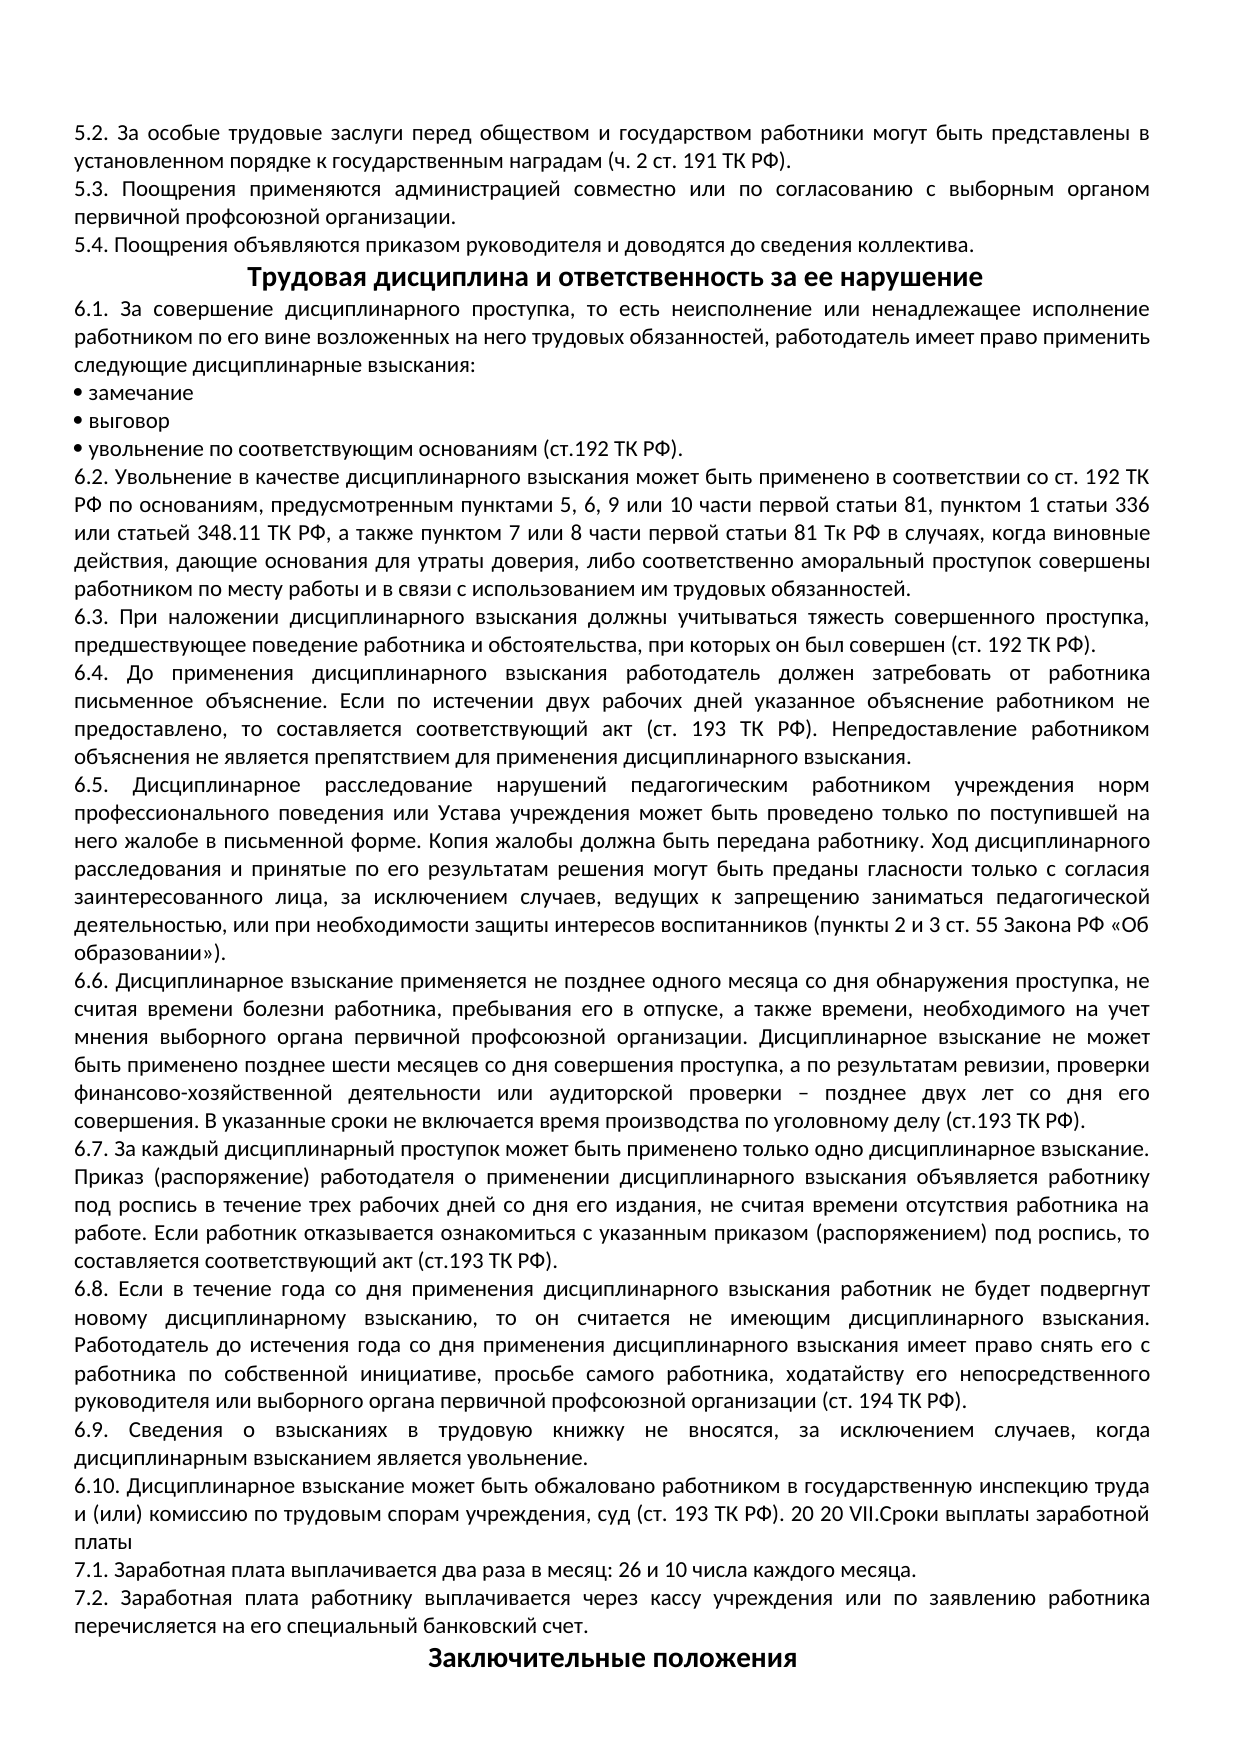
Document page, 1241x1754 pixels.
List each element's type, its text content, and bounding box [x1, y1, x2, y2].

text 6.7. За каждый дисциплинарный проступок может быть применено только одно дисциплинарное взыскание. Приказ (распоряжение) работодателя о применении дисциплинарного взыскания объявляется работнику под роспись в течение трех рабочих дней со дня его издания, не считая времени отсутствия работника на работе. Если работник отказывается ознакомиться с указанным приказом (распоряжением) под роспись, то составляется соответствующий акт (ст.193 ТК РФ). [74, 1134, 1152, 1274]
text 6.8. Если в течение года со дня применения дисциплинарного взыскания работник не будет подвергнут новому дисциплинарному взысканию, то он считается не имеющим дисциплинарного взыскания. Работодатель до истечения года со дня применения дисциплинарного взыскания имеет право снять его с работника по собственной инициативе, просьбе самого работника, ходатайству его непосредственного руководителя или выборного органа первичной профсоюзной организации (ст. 194 ТК РФ). [74, 1274, 1152, 1415]
text замечание [74, 378, 1152, 406]
text 6.5. Дисциплинарное расследование нарушений педагогическим работником учреждения норм профессионального поведения или Устава учреждения может быть проведено только по поступившей на него жалобе в письменной форме. Копия жалобы должна быть передана работнику. Ход дисциплинарного расследования и принятые по его результатам решения могут быть преданы гласности только с согласия заинтересованного лица, за исключением случаев, ведущих к запрещению заниматься педагогической деятельностью, или при необходимости защиты интересов воспитанников (пункты 2 и 3 ст. 55 Закона РФ «Об образовании»). [74, 770, 1152, 966]
text Трудовая дисциплина и ответственность за ее нарушение [74, 258, 1152, 294]
text выговор [74, 406, 1152, 434]
text 6.2. Увольнение в качестве дисциплинарного взыскания может быть применено в соответствии со ст. 192 ТК РФ по основаниям, предусмотренным пунктами 5, 6, 9 или 10 части первой статьи 81, пунктом 1 статьи 336 или статьей 348.11 ТК РФ, а также пунктом 7 или 8 части первой статьи 81 Тк РФ в случаях, когда виновные действия, дающие основания для утраты доверия, либо соответственно аморальный проступок совершены работником по месту работы и в связи с использованием им трудовых обязанностей. [74, 462, 1152, 602]
text 5.2. За особые трудовые заслуги перед обществом и государством работники могут быть представлены в установленном порядке к государственным наградам (ч. 2 ст. 191 ТК РФ). [74, 118, 1152, 174]
text увольнение по соответствующим основаниям (ст.192 ТК РФ). [74, 434, 1152, 462]
text 6.10. Дисциплинарное взыскание может быть обжаловано работником в государственную инспекцию труда и (или) комиссию по трудовым спорам учреждения, суд (ст. 193 ТК РФ). 20 20 VII.Сроки выплаты заработной платы [74, 1471, 1152, 1555]
text 6.1. За совершение дисциплинарного проступка, то есть неисполнение или ненадлежащее исполнение работником по его вине возложенных на него трудовых обязанностей, работодатель имеет право применить следующие дисциплинарные взыскания: [74, 294, 1152, 378]
text 7.2. Заработная плата работнику выплачивается через кассу учреждения или по заявлению работника перечисляется на его специальный банковский счет. [74, 1583, 1152, 1639]
text 6.4. До применения дисциплинарного взыскания работодатель должен затребовать от работника письменное объяснение. Если по истечении двух рабочих дней указанное объяснение работником не предоставлено, то составляется соответствующий акт (ст. 193 ТК РФ). Непредоставление работником объяснения не является препятствием для применения дисциплинарного взыскания. [74, 658, 1152, 770]
text 5.4. Поощрения объявляются приказом руководителя и доводятся до сведения коллектива. [74, 230, 1152, 258]
text 6.3. При наложении дисциплинарного взыскания должны учитываться тяжесть совершенного проступка, предшествующее поведение работника и обстоятельства, при которых он был совершен (ст. 192 ТК РФ). [74, 602, 1152, 658]
text 5.3. Поощрения применяются администрацией совместно или по согласованию с выборным органом первичной профсоюзной организации. [74, 174, 1152, 230]
text 6.9. Сведения о взысканиях в трудовую книжку не вносятся, за исключением случаев, когда дисциплинарным взысканием является увольнение. [74, 1415, 1152, 1471]
text Заключительные положения [74, 1639, 1152, 1674]
text 7.1. Заработная плата выплачивается два раза в месяц: 26 и 10 числа каждого месяца. [74, 1555, 1152, 1583]
text 6.6. Дисциплинарное взыскание применяется не позднее одного месяца со дня обнаружения проступка, не считая времени болезни работника, пребывания его в отпуске, а также времени, необходимого на учет мнения выборного органа первичной профсоюзной организации. Дисциплинарное взыскание не может быть применено позднее шести месяцев со дня совершения проступка, а по результатам ревизии, проверки финансово-хозяйственной деятельности или аудиторской проверки – позднее двух лет со дня его совершения. В указанные сроки не включается время производства по уголовному делу (ст.193 ТК РФ). [74, 966, 1152, 1134]
